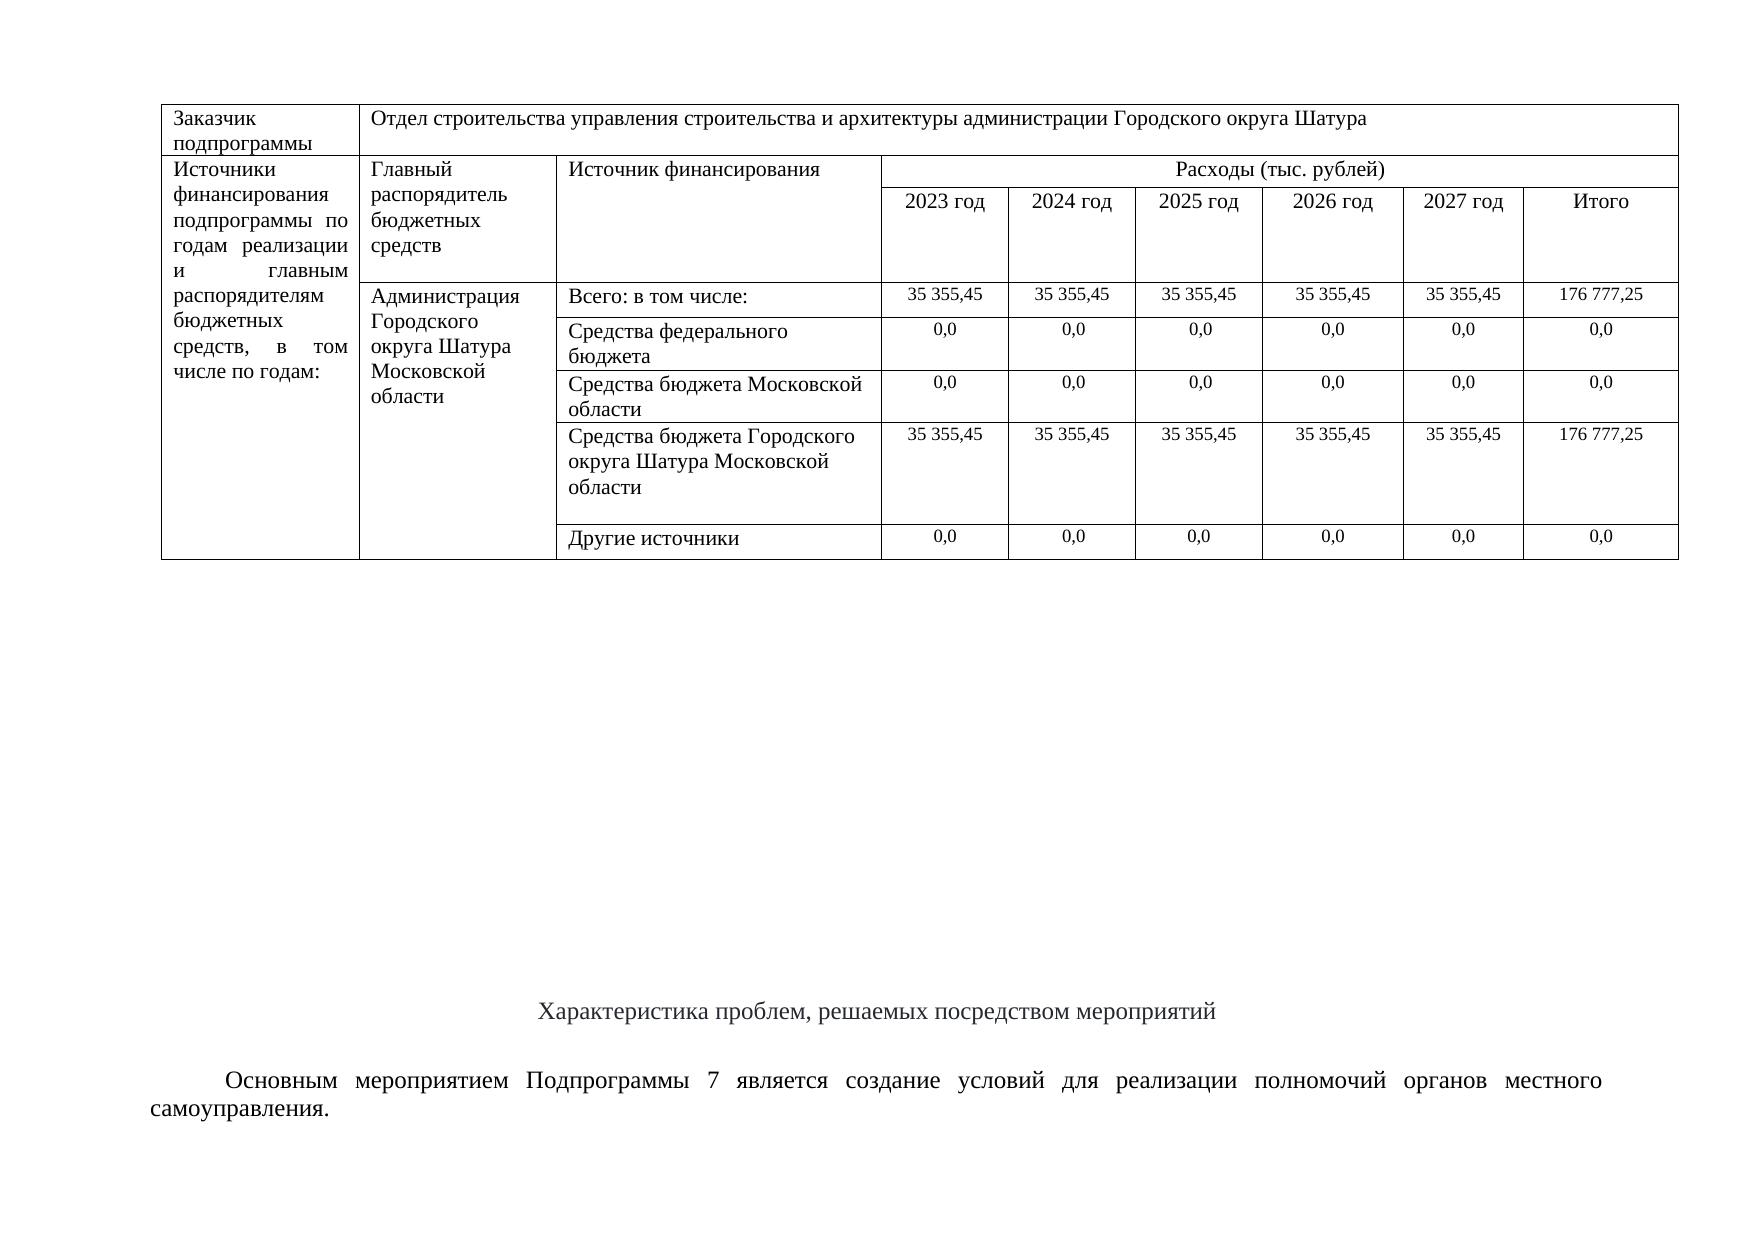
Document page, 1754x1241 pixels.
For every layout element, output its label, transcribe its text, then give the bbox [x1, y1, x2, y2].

table_cell 35 355,45 [882, 423, 1008, 523]
table_cell [162, 524, 359, 559]
text Основным мероприятием Подпрограммы 7 является создание условий для реализации полномочий органов местного самоуправления. [150, 1065, 1604, 1122]
table_cell 2027 год [1404, 188, 1523, 282]
table_cell Средства бюджета Городского округа Шатура Московской области [557, 423, 881, 523]
table_cell 0,0 [1524, 525, 1678, 559]
table_cell 35 355,45 [882, 283, 1008, 317]
table_header Заказчик подпрограммы [162, 105, 359, 155]
table_cell Расходы (тыс. рублей) [882, 156, 1678, 187]
table_cell Другие источники [557, 525, 881, 559]
table_cell 0,0 [1136, 371, 1262, 422]
table_cell 35 355,45 [1263, 423, 1403, 523]
table_cell 35 355,45 [1009, 423, 1135, 523]
table_cell 0,0 [1404, 371, 1523, 422]
table_cell 35 355,45 [1404, 283, 1523, 317]
table_cell 0,0 [882, 371, 1008, 422]
table_cell Администрация Городского округа Шатура Московской области [360, 283, 556, 523]
table_cell 0,0 [1404, 525, 1523, 559]
table_cell 0,0 [1263, 318, 1403, 369]
table_cell 35 355,45 [1404, 423, 1523, 523]
table_cell 0,0 [1524, 318, 1678, 369]
text Характеристика проблем, решаемых посредством мероприятий [150, 996, 1604, 1025]
table_cell Источник финансирования [557, 156, 881, 282]
table_cell 0,0 [1136, 318, 1262, 369]
table_header Отдел строительства управления строительства и архитектуры администрации Городского округа Шатура [360, 105, 1678, 155]
table_cell [360, 524, 556, 559]
table_cell Источники финансирования подпрограммы по годам реализации и главным распорядителям бюджетных средств, в том числе по годам: [162, 156, 359, 523]
table_cell 0,0 [1263, 525, 1403, 559]
table_cell 0,0 [882, 525, 1008, 559]
table_cell Средства бюджета Московской области [557, 371, 881, 422]
table_cell Главный распорядитель бюджетных средств [360, 156, 556, 282]
table_cell 35 355,45 [1009, 283, 1135, 317]
table_cell 2026 год [1263, 188, 1403, 282]
table_cell Итого [1524, 188, 1678, 282]
table_cell 176 777,25 [1524, 423, 1678, 523]
table_cell 0,0 [1524, 371, 1678, 422]
table_cell 2024 год [1009, 188, 1135, 282]
table_cell 0,0 [1136, 525, 1262, 559]
table_cell 35 355,45 [1136, 423, 1262, 523]
table_cell 0,0 [1009, 525, 1135, 559]
table_cell 35 355,45 [1263, 283, 1403, 317]
table_cell Всего: в том числе: [557, 283, 881, 317]
table_cell 2023 год [882, 188, 1008, 282]
table_cell 0,0 [1009, 371, 1135, 422]
table_cell 35 355,45 [1136, 283, 1262, 317]
table_cell 0,0 [1009, 318, 1135, 369]
table_cell Средства федерального бюджета [557, 318, 881, 369]
table_cell 176 777,25 [1524, 283, 1678, 317]
table_cell 0,0 [882, 318, 1008, 369]
table_cell 2025 год [1136, 188, 1262, 282]
table_cell 0,0 [1263, 371, 1403, 422]
table_cell 0,0 [1404, 318, 1523, 369]
